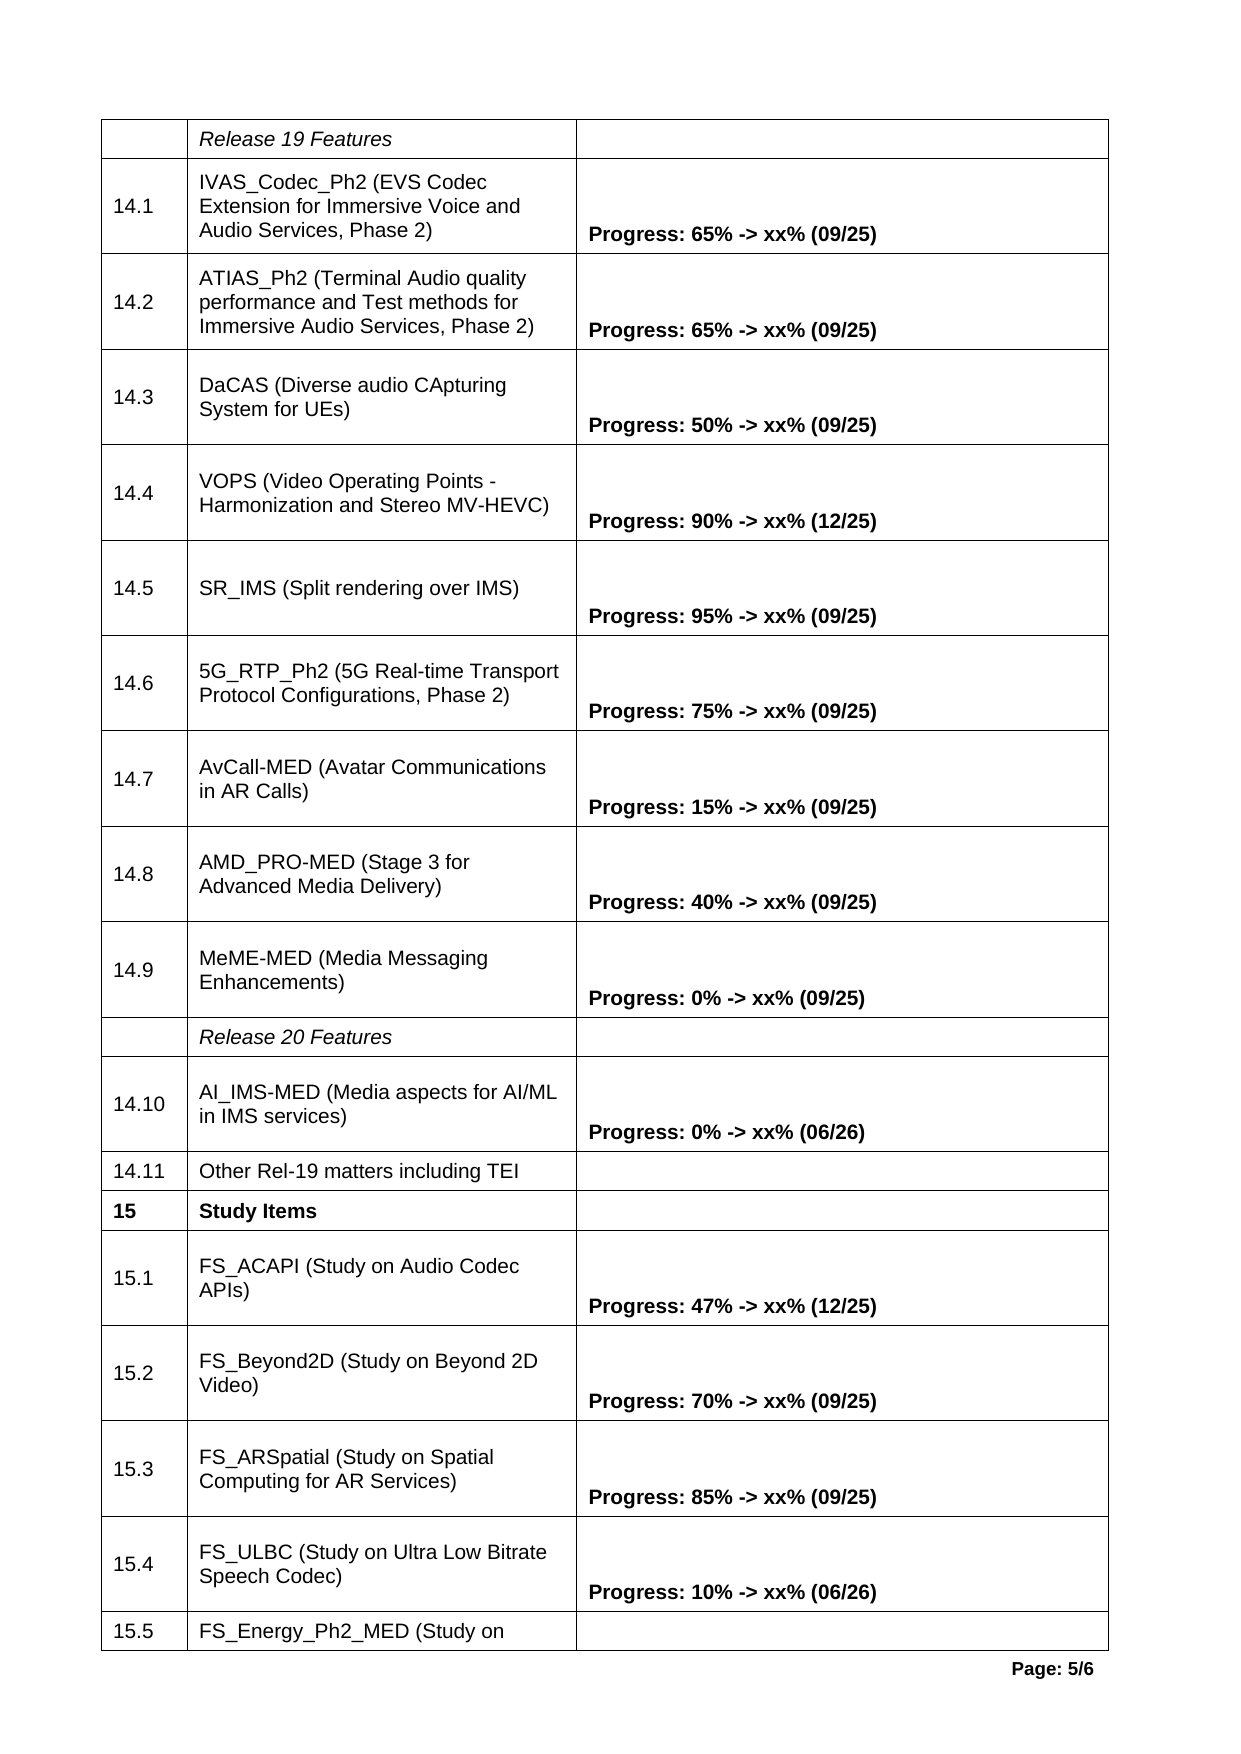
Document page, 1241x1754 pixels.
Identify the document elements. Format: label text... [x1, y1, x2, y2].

table_cell Progress: 65% -> xx% (09/25) [577, 254, 1108, 349]
table_cell SR_IMS (Split rendering over IMS) [188, 541, 576, 635]
table_cell 15.3 [102, 1421, 187, 1516]
table_cell VOPS (Video Operating Points - Harmonization and Stereo MV-HEVC) [188, 445, 576, 539]
table_cell [102, 120, 187, 158]
table_cell FS_ULBC (Study on Ultra Low Bitrate Speech Codec) [188, 1517, 576, 1611]
table_cell AvCall-MED (Avatar Communications in AR Calls) [188, 731, 576, 826]
table_cell Progress: 10% -> xx% (06/26) [577, 1517, 1108, 1611]
table_cell Progress: 75% -> xx% (09/25) [577, 636, 1108, 730]
table_cell [102, 1018, 187, 1056]
table_cell Progress: 70% -> xx% (09/25) [577, 1326, 1108, 1420]
table_cell 5G_RTP_Ph2 (5G Real-time Transport Protocol Configurations, Phase 2) [188, 636, 576, 730]
table_cell Progress: 65% -> xx% (09/25) [577, 159, 1108, 253]
table_cell [577, 120, 1108, 158]
table_cell Progress: 40% -> xx% (09/25) [577, 827, 1108, 921]
table_cell 15.1 [102, 1231, 187, 1325]
table_cell Progress: 50% -> xx% (09/25) [577, 350, 1108, 444]
table_cell 14.9 [102, 922, 187, 1017]
table_cell [577, 1018, 1108, 1056]
table_cell 15.5 [102, 1612, 187, 1650]
table_cell Study Items [188, 1191, 576, 1229]
table_cell Release 20 Features [188, 1018, 576, 1056]
table_cell 14.3 [102, 350, 187, 444]
table_cell 14.1 [102, 159, 187, 253]
table_cell 14.2 [102, 254, 187, 349]
table_cell Progress: 95% -> xx% (09/25) [577, 541, 1108, 635]
table_cell 14.11 [102, 1152, 187, 1190]
table_cell AI_IMS-MED (Media aspects for AI/ML in IMS services) [188, 1057, 576, 1151]
table_cell 14.5 [102, 541, 187, 635]
table_cell AMD_PRO-MED (Stage 3 for Advanced Media Delivery) [188, 827, 576, 921]
table_cell Progress: 0% -> xx% (09/25) [577, 922, 1108, 1017]
table_cell Other Rel-19 matters including TEI [188, 1152, 576, 1190]
table_cell ATIAS_Ph2 (Terminal Audio quality performance and Test methods for Immersive Audio Services, Phase 2) [188, 254, 576, 349]
table_cell Release 19 Features [188, 120, 576, 158]
table_cell 14.7 [102, 731, 187, 826]
table_cell 15 [102, 1191, 187, 1229]
table_cell DaCAS (Diverse audio CApturing System for UEs) [188, 350, 576, 444]
table_cell IVAS_Codec_Ph2 (EVS Codec Extension for Immersive Voice and Audio Services, Phase 2) [188, 159, 576, 253]
table_cell Progress: 0% -> xx% (06/26) [577, 1057, 1108, 1151]
table_cell Progress: 85% -> xx% (09/25) [577, 1421, 1108, 1516]
table_cell 15.4 [102, 1517, 187, 1611]
table_cell [577, 1152, 1108, 1190]
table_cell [188, 1612, 576, 1650]
table_cell Progress: 15% -> xx% (09/25) [577, 731, 1108, 826]
table_cell Progress: 90% -> xx% (12/25) [577, 445, 1108, 539]
table_cell 14.8 [102, 827, 187, 921]
table_cell Progress: 47% -> xx% (12/25) [577, 1231, 1108, 1325]
table_cell 14.4 [102, 445, 187, 539]
table_cell [577, 1191, 1108, 1229]
table_cell 14.6 [102, 636, 187, 730]
table_cell FS_Beyond2D (Study on Beyond 2D Video) [188, 1326, 576, 1420]
table_cell FS_ACAPI (Study on Audio Codec APIs) [188, 1231, 576, 1325]
table_cell FS_ARSpatial (Study on Spatial Computing for AR Services) [188, 1421, 576, 1516]
table_cell 15.2 [102, 1326, 187, 1420]
table_cell 14.10 [102, 1057, 187, 1151]
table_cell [577, 1612, 1108, 1650]
table_cell MeME-MED (Media Messaging Enhancements) [188, 922, 576, 1017]
